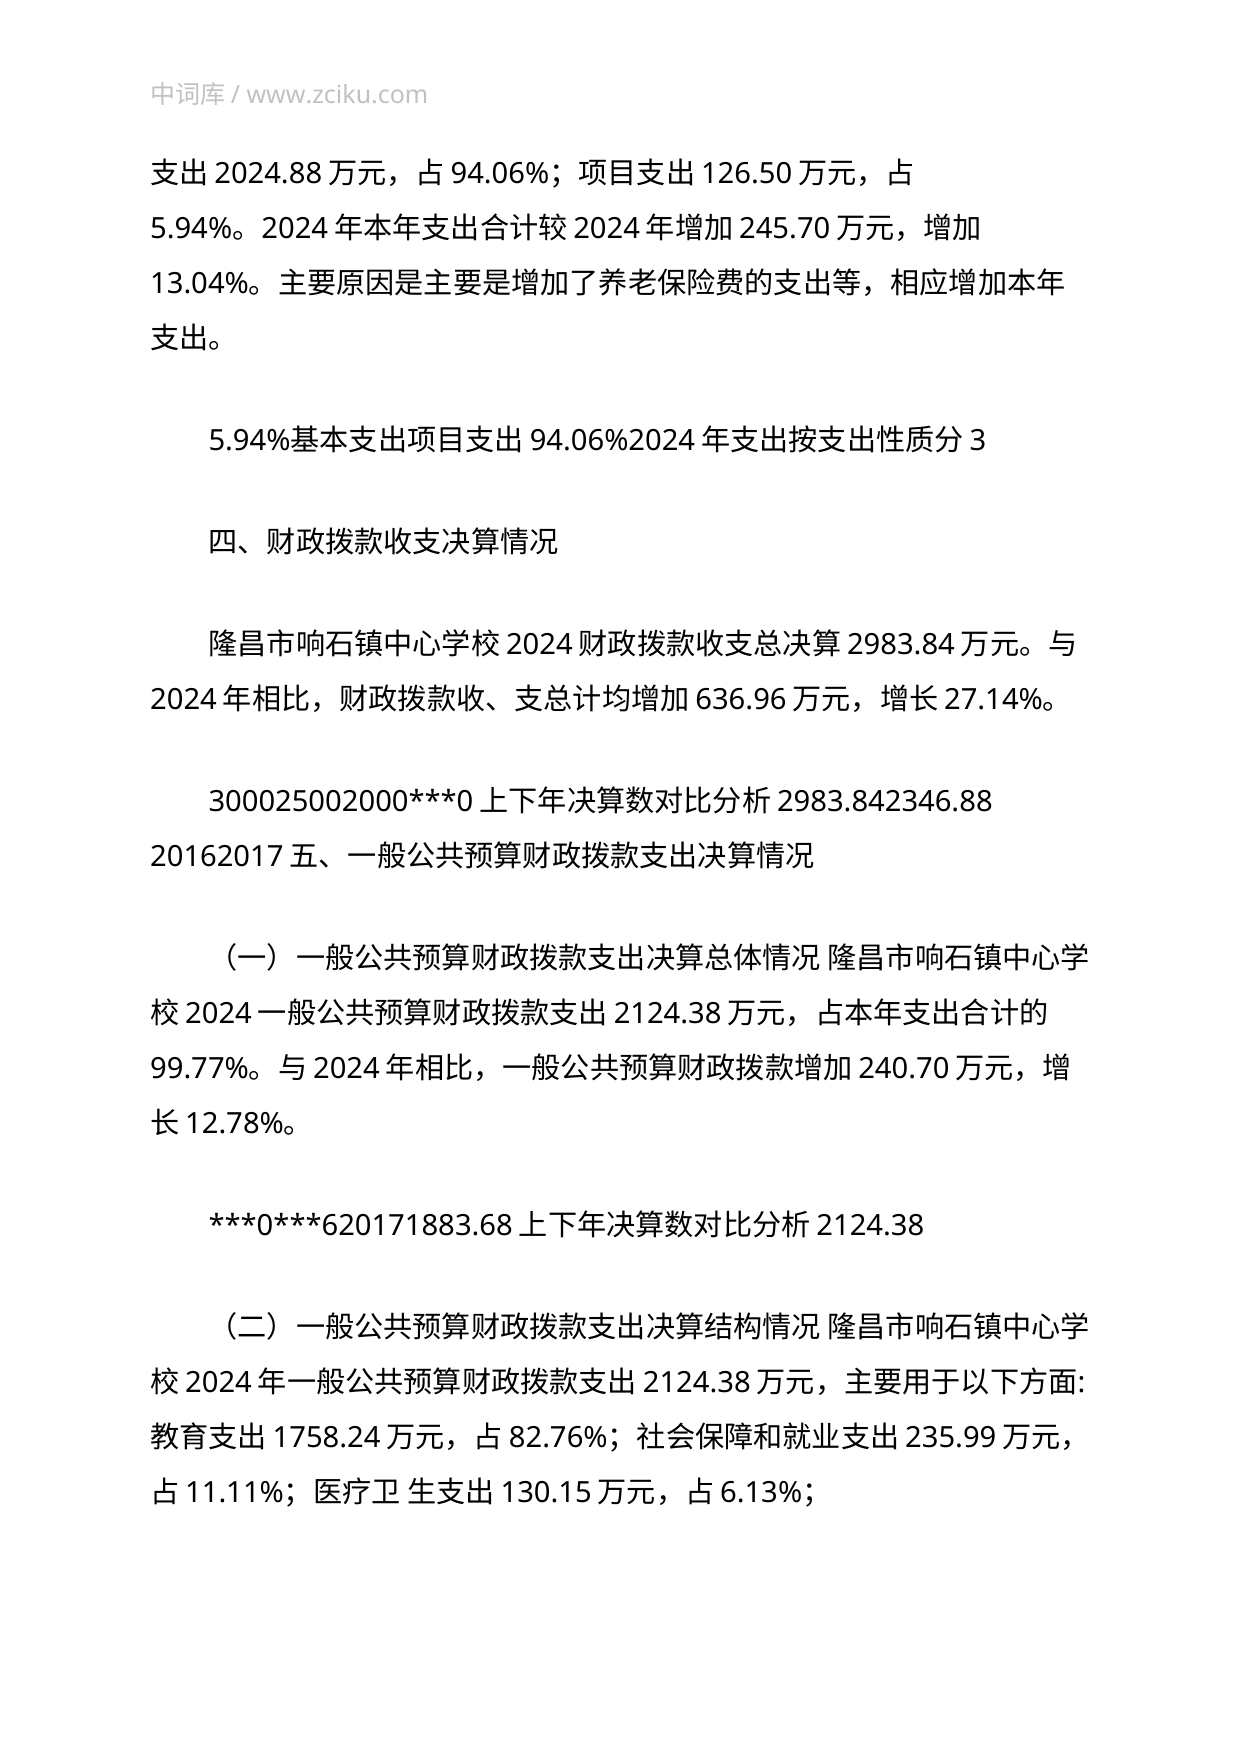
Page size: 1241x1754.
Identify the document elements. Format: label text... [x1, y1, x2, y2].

text 隆昌市响石镇中心学校2024财政拨款收支总决算2983.84万元。与2024年相比，财政拨款收、支总计均增加636.96万元，增长27.14%。 [150, 621, 1090, 718]
text （一）一般公共预算财政拨款支出决算总体情况 隆昌市响石镇中心学校2024一般公共预算财政拨款支出2124.38万元，占本年支出合计的99.77%。与2024年相比，一般公共预算财政拨款增加240.70万元，增长12.78%。 [150, 934, 1090, 1142]
text 300025002000***0上下年决算数对比分析2983.842346.88 20162017五、一般公共预算财政拨款支出决算情况 [150, 777, 1090, 875]
text （二）一般公共预算财政拨款支出决算结构情况 隆昌市响石镇中心学校2024年一般公共预算财政拨款支出2124.38万元，主要用于以下方面:教育支出1758.24万元，占82.76%；社会保障和就业支出235.99万元，占11.11%；医疗卫 生支出130.15万元，占6.13%； [150, 1303, 1090, 1511]
text 5.94%基本支出项目支出94.06%2024年支出按支出性质分3 [150, 417, 1090, 459]
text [150, 150, 1090, 357]
text 四、财政拨款收支决算情况 [150, 519, 1090, 561]
text ***0***620171883.68上下年决算数对比分析2124.38 [150, 1201, 1090, 1244]
